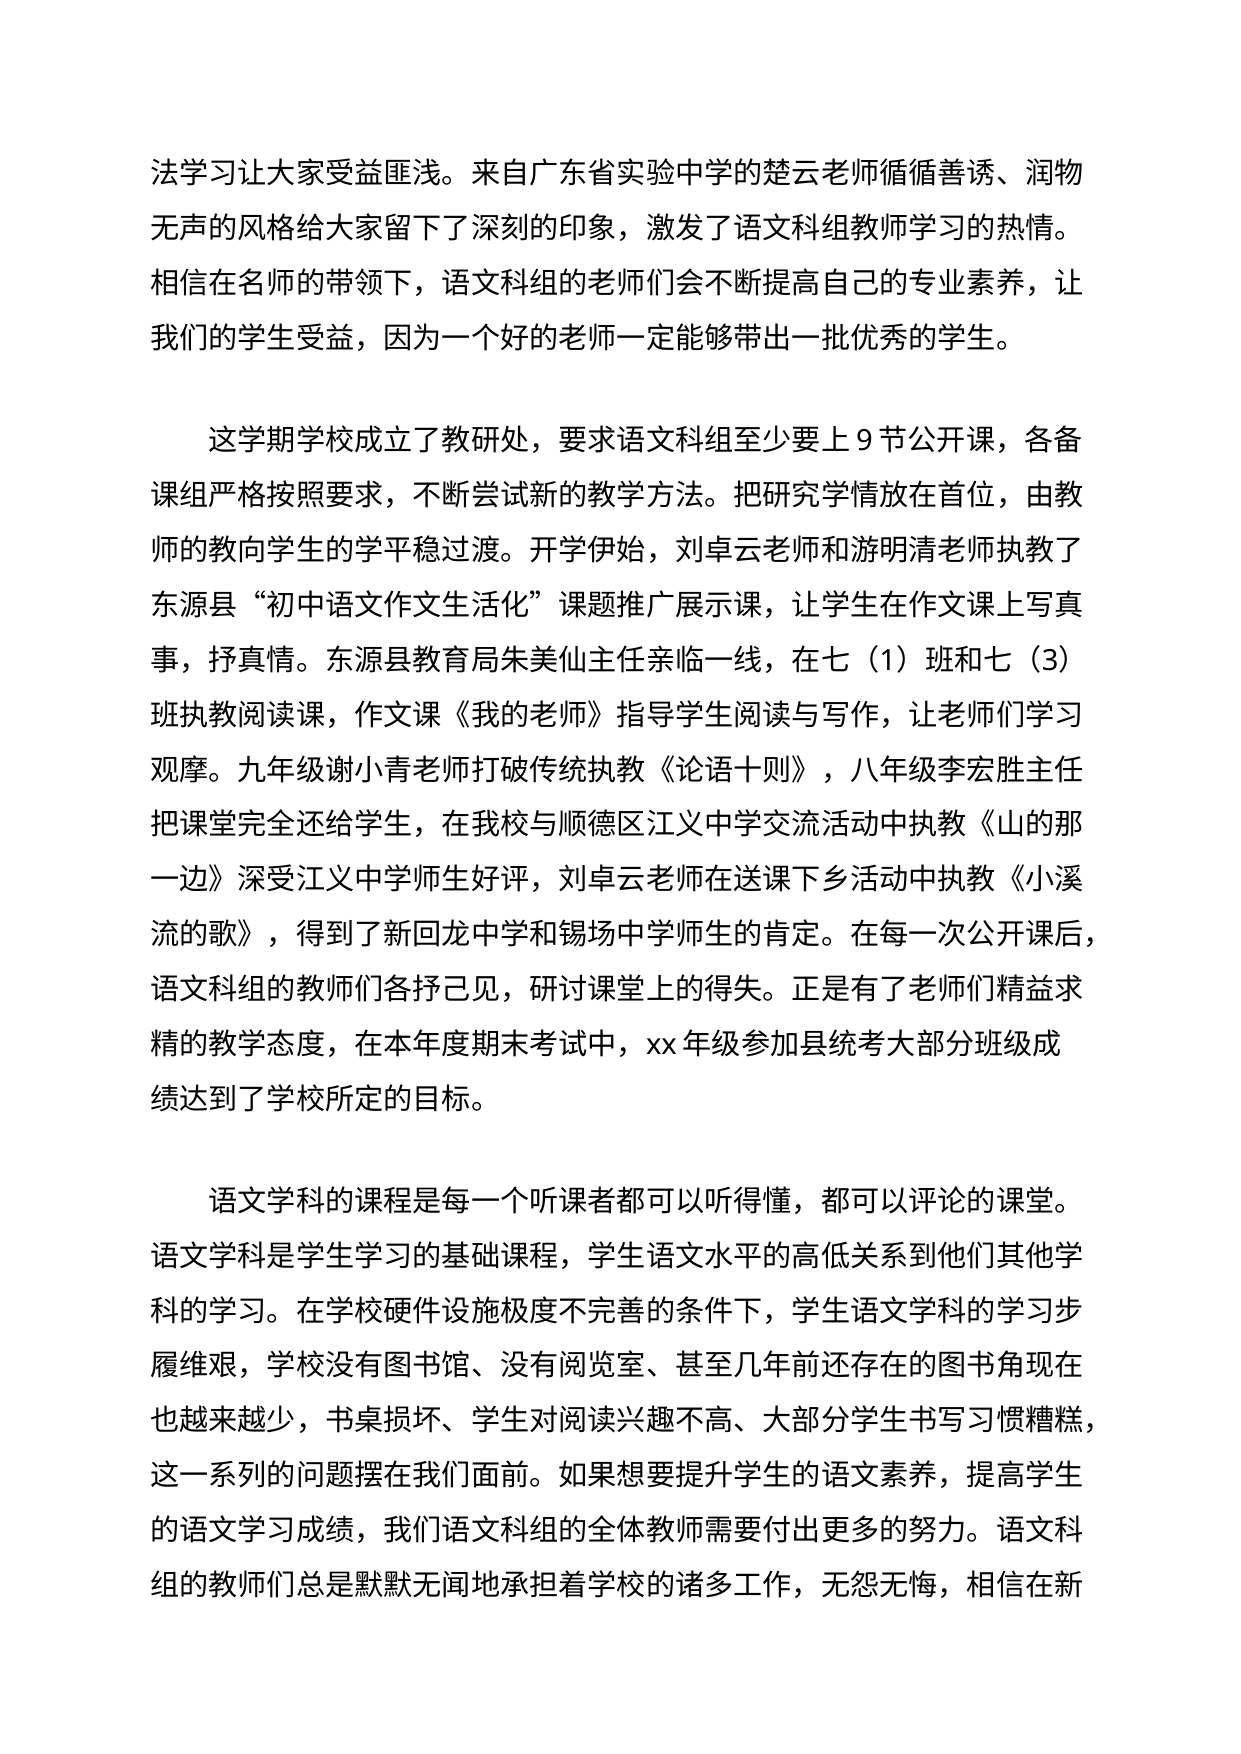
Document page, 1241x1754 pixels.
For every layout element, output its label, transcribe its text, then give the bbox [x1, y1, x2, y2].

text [150, 150, 1090, 357]
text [150, 1177, 1090, 1604]
text 这学期学校成立了教研处，要求语文科组至少要上9节公开课，各备课组严格按照要求，不断尝试新的教学方法。把研究学情放在首位，由教师的教向学生的学平稳过渡。开学伊始，刘卓云老师和游明清老师执教了东源县“初中语文作文生活化”课题推广展示课，让学生在作文课上写真事，抒真情。东源县教育局朱美仙主任亲临一线，在七（1）班和七（3）班执教阅读课，作文课《我的老师》指导学生阅读与写作，让老师们学习观摩。九年级谢小青老师打破传统执教《论语十则》，八年级李宏胜主任把课堂完全还给学生，在我校与顺德区江义中学交流活动中执教《山的那一边》深受江义中学师生好评，刘卓云老师在送课下乡活动中执教《小溪流的歌》，得到了新回龙中学和锡场中学师生的肯定。在每一次公开课后，语文科组的教师们各抒己见，研讨课堂上的得失。正是有了老师们精益求精的教学态度，在本年度期末考试中，xx年级参加县统考大部分班级成绩达到了学校所定的目标。 [150, 416, 1090, 1118]
